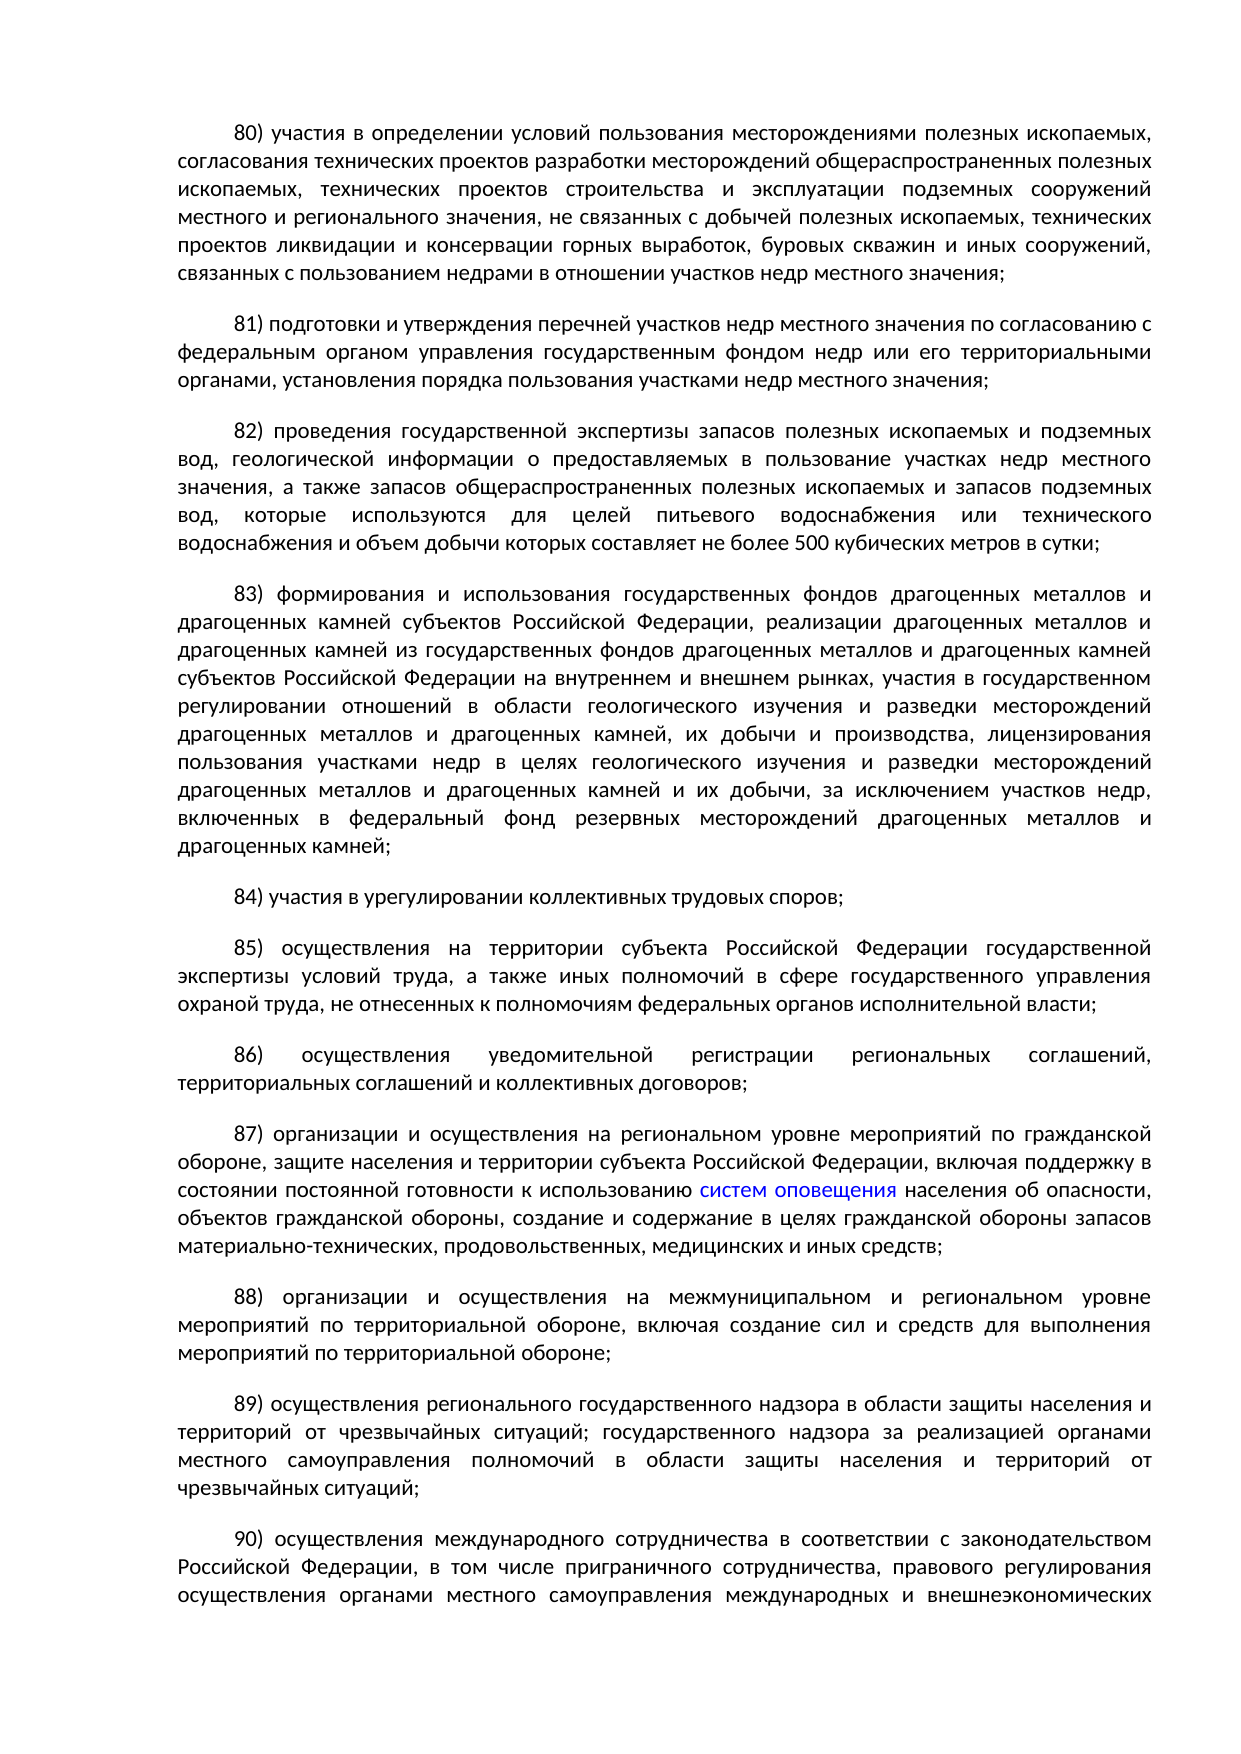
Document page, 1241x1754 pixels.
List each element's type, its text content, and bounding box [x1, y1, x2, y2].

text 86) осуществления уведомительной регистрации региональных соглашений, территориальных соглашений и коллективных договоров; [177, 1040, 1152, 1096]
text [177, 1524, 1152, 1608]
text 80) участия в определении условий пользования месторождениями полезных ископаемых, согласования технических проектов разработки месторождений общераспространенных полезных ископаемых, технических проектов строительства и эксплуатации подземных сооружений местного и регионального значения, не связанных с добычей полезных ископаемых, технических проектов ликвидации и консервации горных выработок, буровых скважин и иных сооружений, связанных с пользованием недрами в отношении участков недр местного значения; [177, 118, 1152, 286]
text 84) участия в урегулировании коллективных трудовых споров; [177, 882, 1152, 910]
text 87) организации и осуществления на региональном уровне мероприятий по гражданской обороне, защите населения и территории субъекта Российской Федерации, включая поддержку в состоянии постоянной готовности к использованию систем оповещения населения об опасности, объектов гражданской обороны, создание и содержание в целях гражданской обороны запасов материально-технических, продовольственных, медицинских и иных средств; [177, 1119, 1152, 1259]
text 88) организации и осуществления на межмуниципальном и региональном уровне мероприятий по территориальной обороне, включая создание сил и средств для выполнения мероприятий по территориальной обороне; [177, 1282, 1152, 1366]
text 82) проведения государственной экспертизы запасов полезных ископаемых и подземных вод, геологической информации о предоставляемых в пользование участках недр местного значения, а также запасов общераспространенных полезных ископаемых и запасов подземных вод, которые используются для целей питьевого водоснабжения или технического водоснабжения и объем добычи которых составляет не более 500 кубических метров в сутки; [177, 416, 1152, 556]
text 85) осуществления на территории субъекта Российской Федерации государственной экспертизы условий труда, а также иных полномочий в сфере государственного управления охраной труда, не отнесенных к полномочиям федеральных органов исполнительной власти; [177, 933, 1152, 1017]
text 81) подготовки и утверждения перечней участков недр местного значения по согласованию с федеральным органом управления государственным фондом недр или его территориальными органами, установления порядка пользования участками недр местного значения; [177, 309, 1152, 393]
text 89) осуществления регионального государственного надзора в области защиты населения и территорий от чрезвычайных ситуаций; государственного надзора за реализацией органами местного самоуправления полномочий в области защиты населения и территорий от чрезвычайных ситуаций; [177, 1389, 1152, 1501]
text 83) формирования и использования государственных фондов драгоценных металлов и драгоценных камней субъектов Российской Федерации, реализации драгоценных металлов и драгоценных камней из государственных фондов драгоценных металлов и драгоценных камней субъектов Российской Федерации на внутреннем и внешнем рынках, участия в государственном регулировании отношений в области геологического изучения и разведки месторождений драгоценных металлов и драгоценных камней, их добычи и производства, лицензирования пользования участками недр в целях геологического изучения и разведки месторождений драгоценных металлов и драгоценных камней и их добычи, за исключением участков недр, включенных в федеральный фонд резервных месторождений драгоценных металлов и драгоценных камней; [177, 579, 1152, 859]
